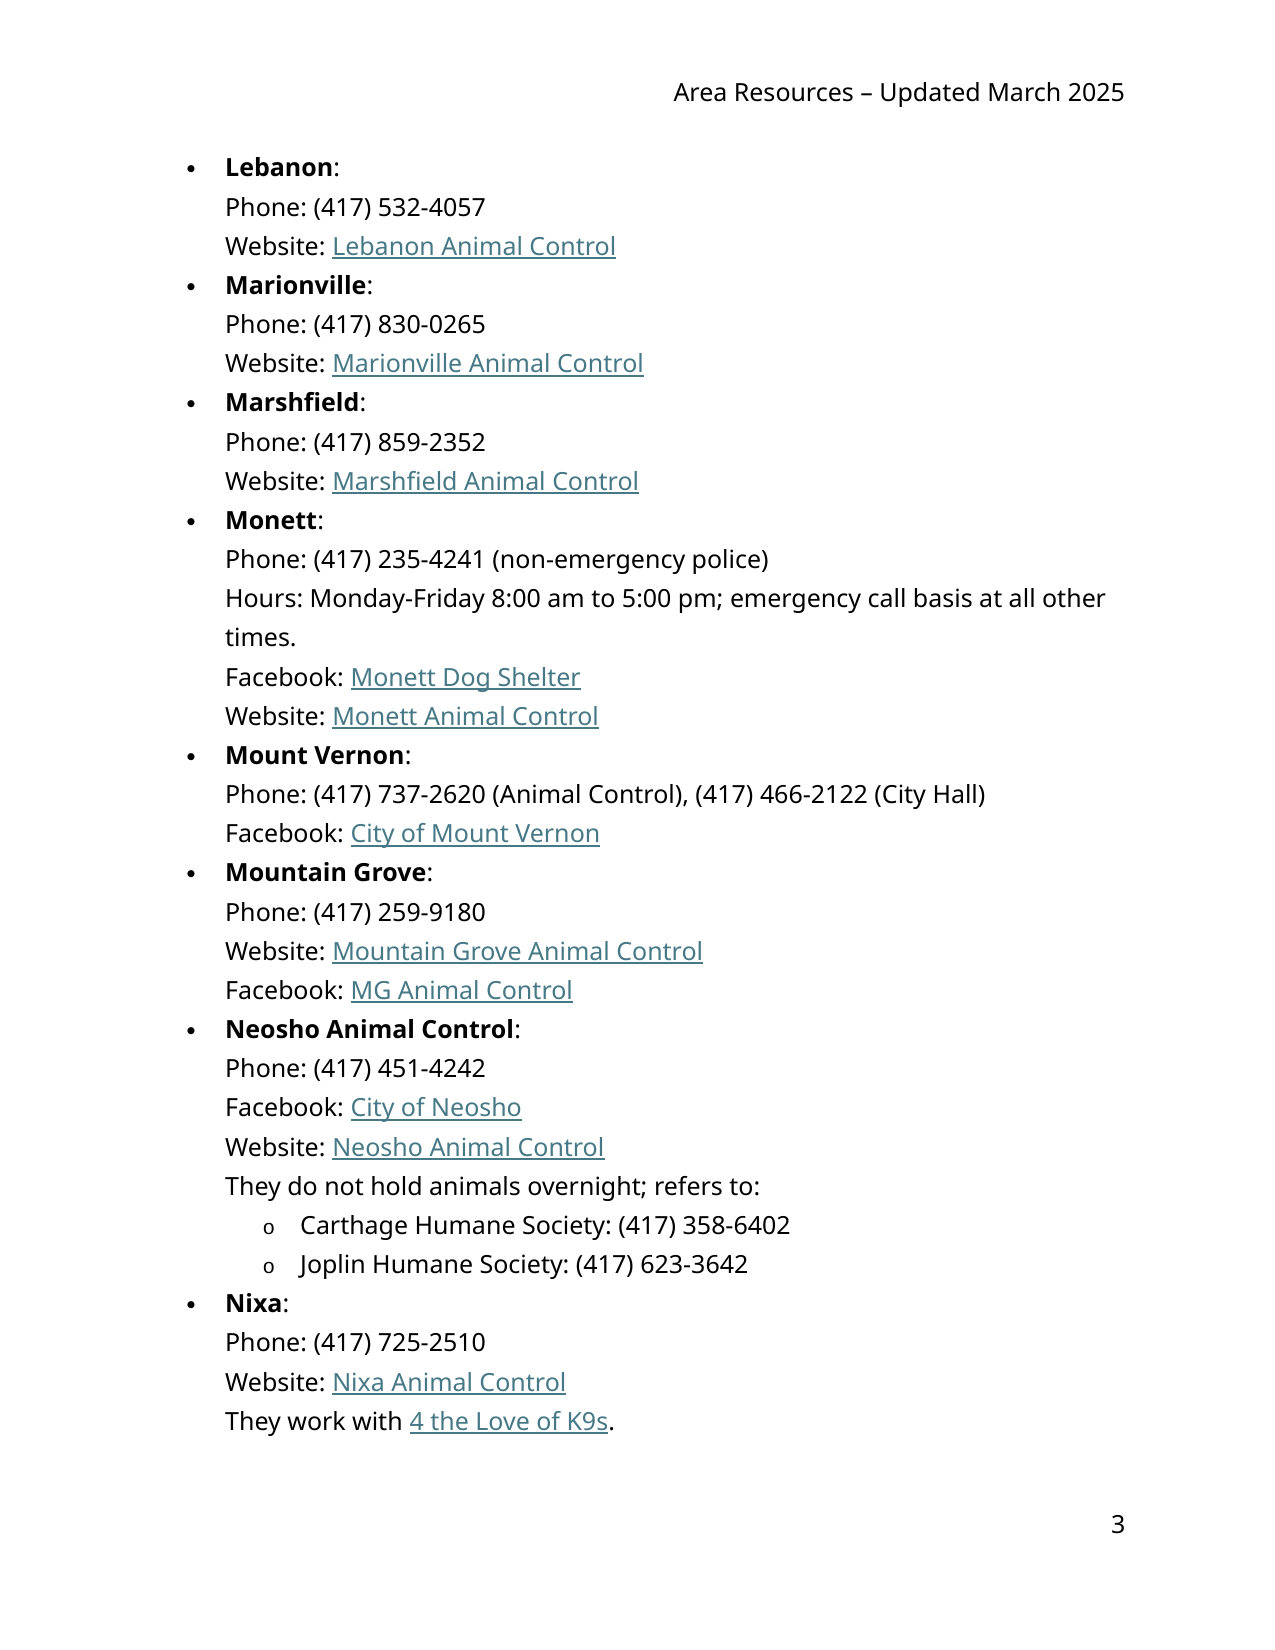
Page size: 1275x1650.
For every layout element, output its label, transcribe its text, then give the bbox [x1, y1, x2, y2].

list Mount Vernon: Phone: (417) 737-2620 (Animal Control), (417) 466-2122 (City Hall) Facebook: City of Mount Vernon [187, 737, 1125, 850]
list Nixa: Phone: (417) 725-2510 Website: Nixa Animal Control They work with 4 the Love of K9s. [187, 1286, 1125, 1437]
list Neosho Animal Control: Phone: (417) 451-4242 Facebook: City of Neosho Website: Neosho Animal Control They do not hold animals overnight; refers to: [187, 1012, 1125, 1202]
list Lebanon: Phone: (417) 532-4057 Website: Lebanon Animal Control [187, 150, 1125, 262]
list Joplin Humane Society: (417) 623-3642 [262, 1247, 1125, 1281]
list Mountain Grove: Phone: (417) 259-9180 Website: Mountain Grove Animal Control Facebook: MG Animal Control [187, 855, 1125, 1007]
list Monett: Phone: (417) 235-4241 (non-emergency police) Hours: Monday-Friday 8:00 am to 5:00 pm; emergency call basis at all other times. Facebook: Monett Dog Shelter Website: Monett Animal Control [187, 502, 1125, 732]
list Carthage Humane Society: (417) 358-6402 [262, 1207, 1125, 1242]
list Marshfield: Phone: (417) 859-2352 Website: Marshfield Animal Control [187, 385, 1125, 497]
list Marionville: Phone: (417) 830-0265 Website: Marionville Animal Control [187, 267, 1125, 380]
